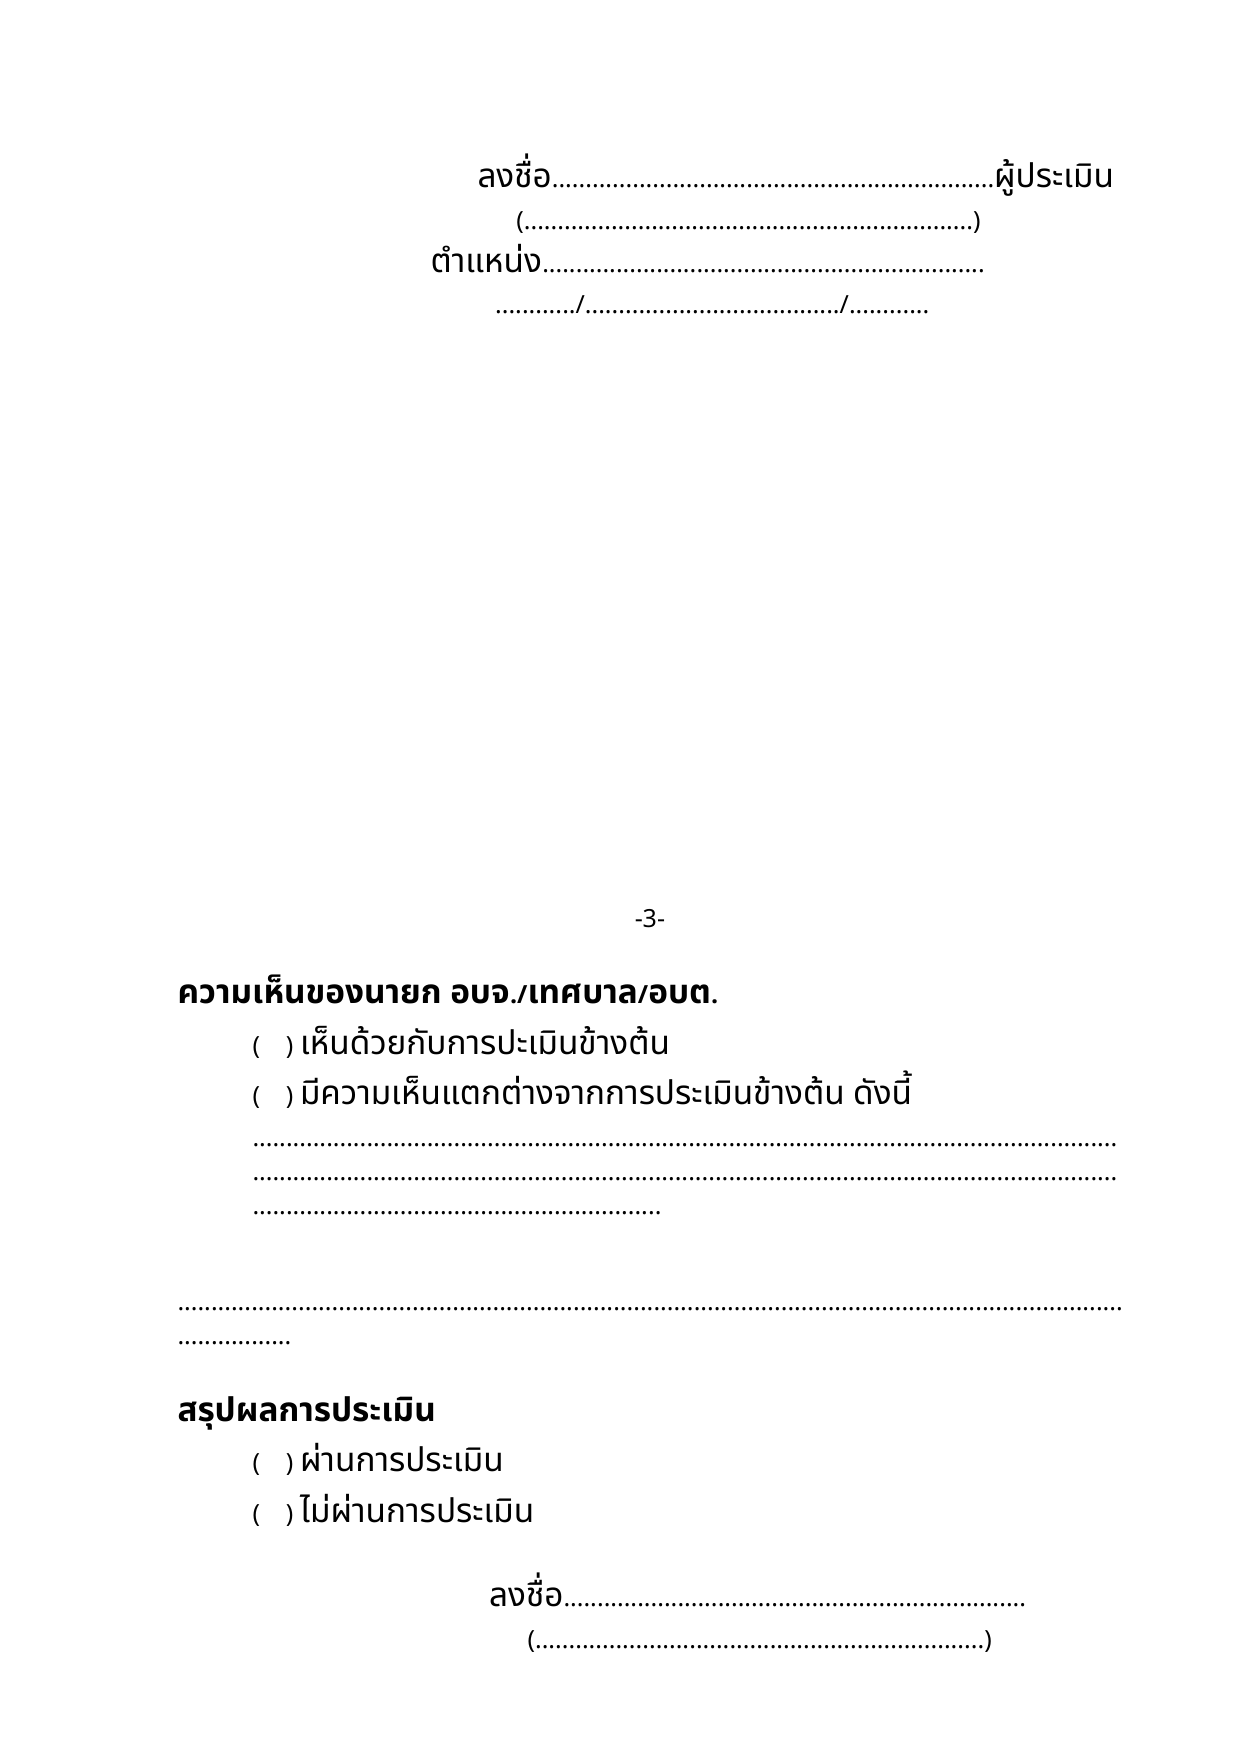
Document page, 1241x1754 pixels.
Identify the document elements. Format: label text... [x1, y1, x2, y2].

text ตำแหน่ง.................................................................. [177, 237, 1122, 287]
text ความเห็นของนายก อบจ./เทศบาล/อบต. [177, 968, 1122, 1019]
text (...................................................................) [177, 1622, 1122, 1656]
text ( ) ไม่ผ่านการประเมิน [177, 1487, 1122, 1537]
text -3- [177, 900, 1122, 934]
text .............................................................................................................................................................. [177, 1222, 1122, 1352]
text ลงชื่อ..................................................................... [177, 1571, 1122, 1622]
text (...................................................................) [402, 203, 1122, 237]
text ............................................................................................................................................................................................................................................................................................................................... [252, 1119, 1122, 1222]
text ( ) เห็นด้วยกับการปะเมินข้างต้น [177, 1019, 1122, 1069]
text ............/....................................../............ [177, 287, 1122, 321]
text ( ) มีความเห็นแตกต่างจากการประเมินข้างต้น ดังนี้ [177, 1069, 1122, 1119]
text ( ) ผ่านการประเมิน [177, 1436, 1122, 1487]
text สรุปผลการประเมิน [177, 1386, 1122, 1436]
text ลงชื่อ..................................................................ผู้ประเมิน [402, 152, 1122, 203]
